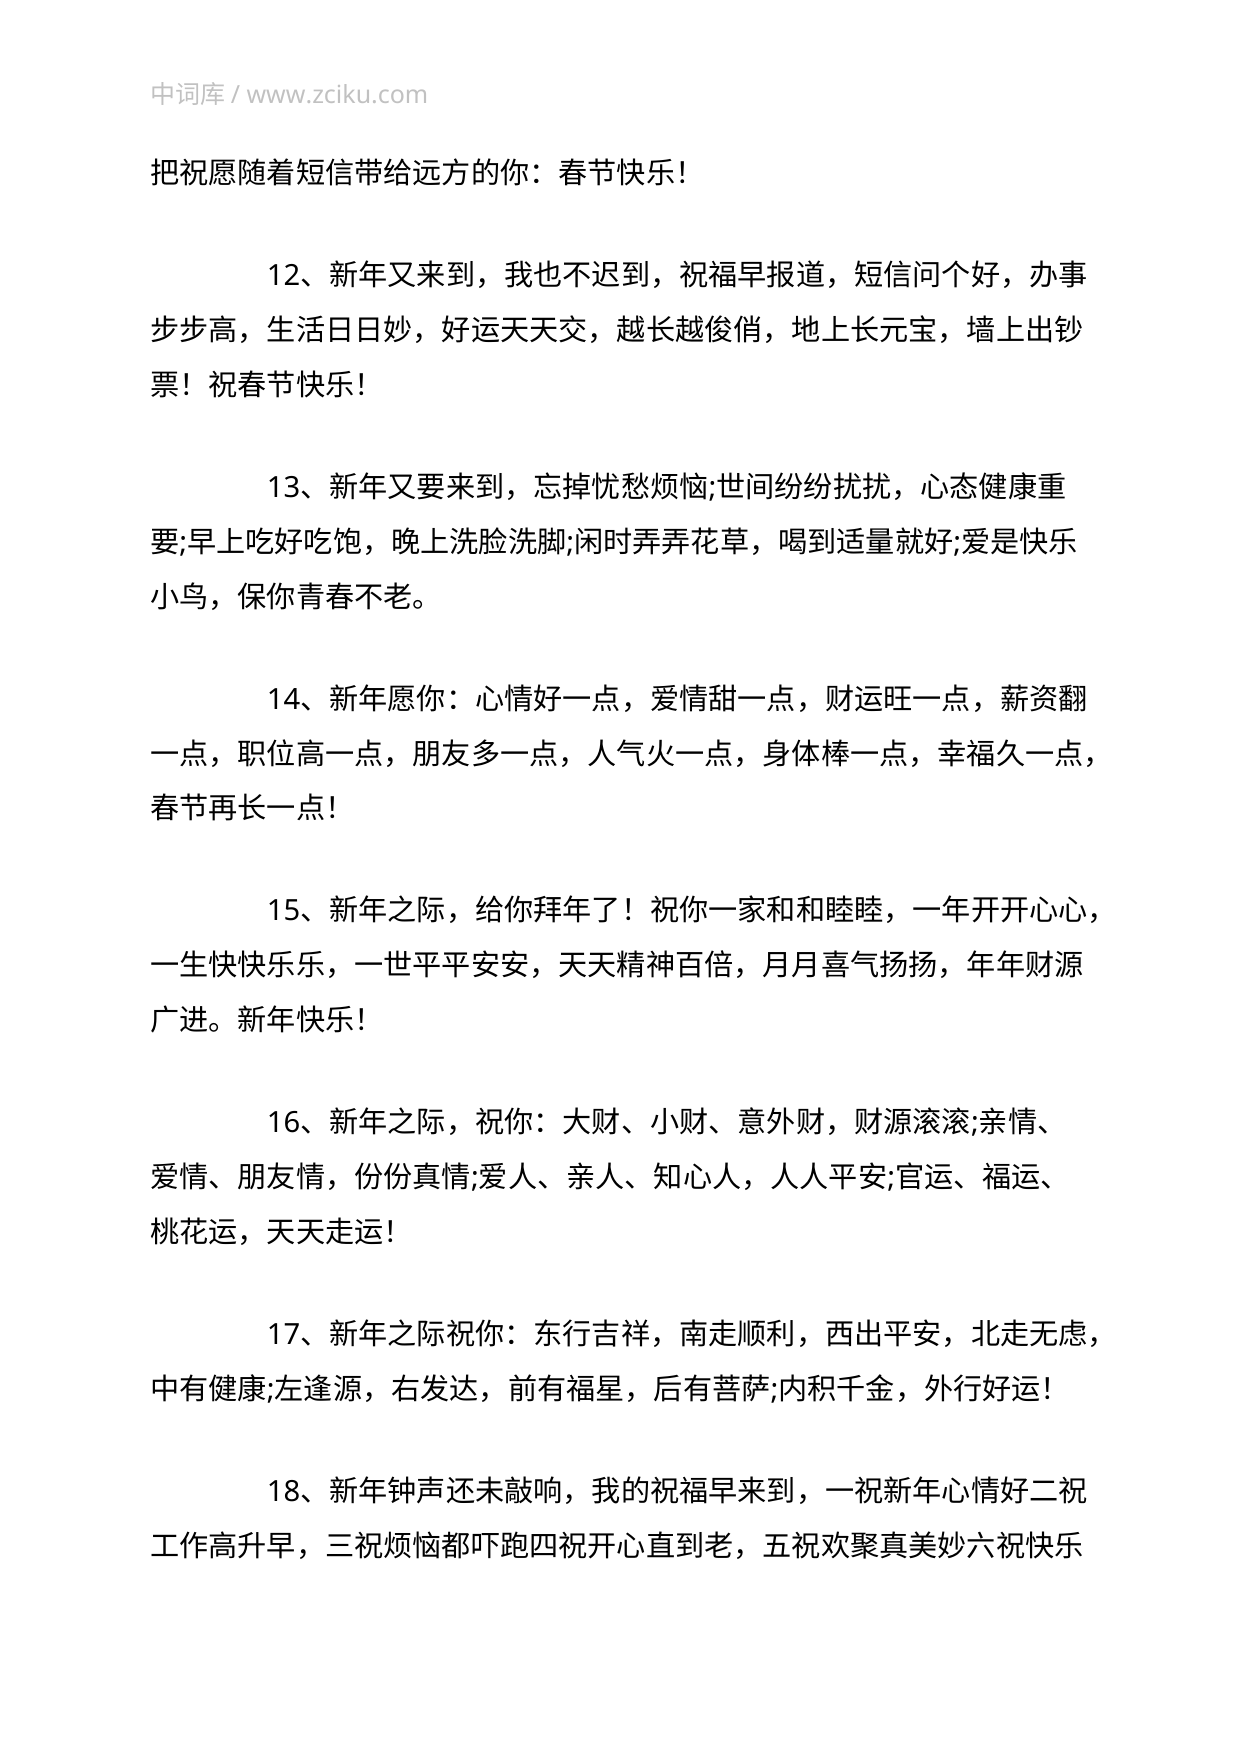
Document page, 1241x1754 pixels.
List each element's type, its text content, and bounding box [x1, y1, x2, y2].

text 12、新年又来到，我也不迟到，祝福早报道，短信问个好，办事步步高，生活日日妙，好运天天交，越长越俊俏，地上长元宝，墙上出钞票！祝春节快乐！ [150, 252, 1090, 404]
text 13、新年又要来到，忘掉忧愁烦恼;世间纷纷扰扰，心态健康重要;早上吃好吃饱，晚上洗脸洗脚;闲时弄弄花草，喝到适量就好;爱是快乐小鸟，保你青春不老。 [150, 463, 1090, 616]
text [150, 1467, 1090, 1564]
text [150, 150, 1090, 192]
text 16、新年之际，祝你：大财、小财、意外财，财源滚滚;亲情、爱情、朋友情，份份真情;爱人、亲人、知心人，人人平安;官运、福运、桃花运，天天走运！ [150, 1098, 1090, 1251]
text 17、新年之际祝你：东行吉祥，南走顺利，西出平安，北走无虑，中有健康;左逢源，右发达，前有福星，后有菩萨;内积千金，外行好运！ [150, 1310, 1090, 1408]
text 14、新年愿你：心情好一点，爱情甜一点，财运旺一点，薪资翻一点，职位高一点，朋友多一点，人气火一点，身体棒一点，幸福久一点，春节再长一点！ [150, 675, 1090, 827]
text 15、新年之际，给你拜年了！祝你一家和和睦睦，一年开开心心，一生快快乐乐，一世平平安安，天天精神百倍，月月喜气扬扬，年年财源广进。新年快乐！ [150, 887, 1090, 1039]
